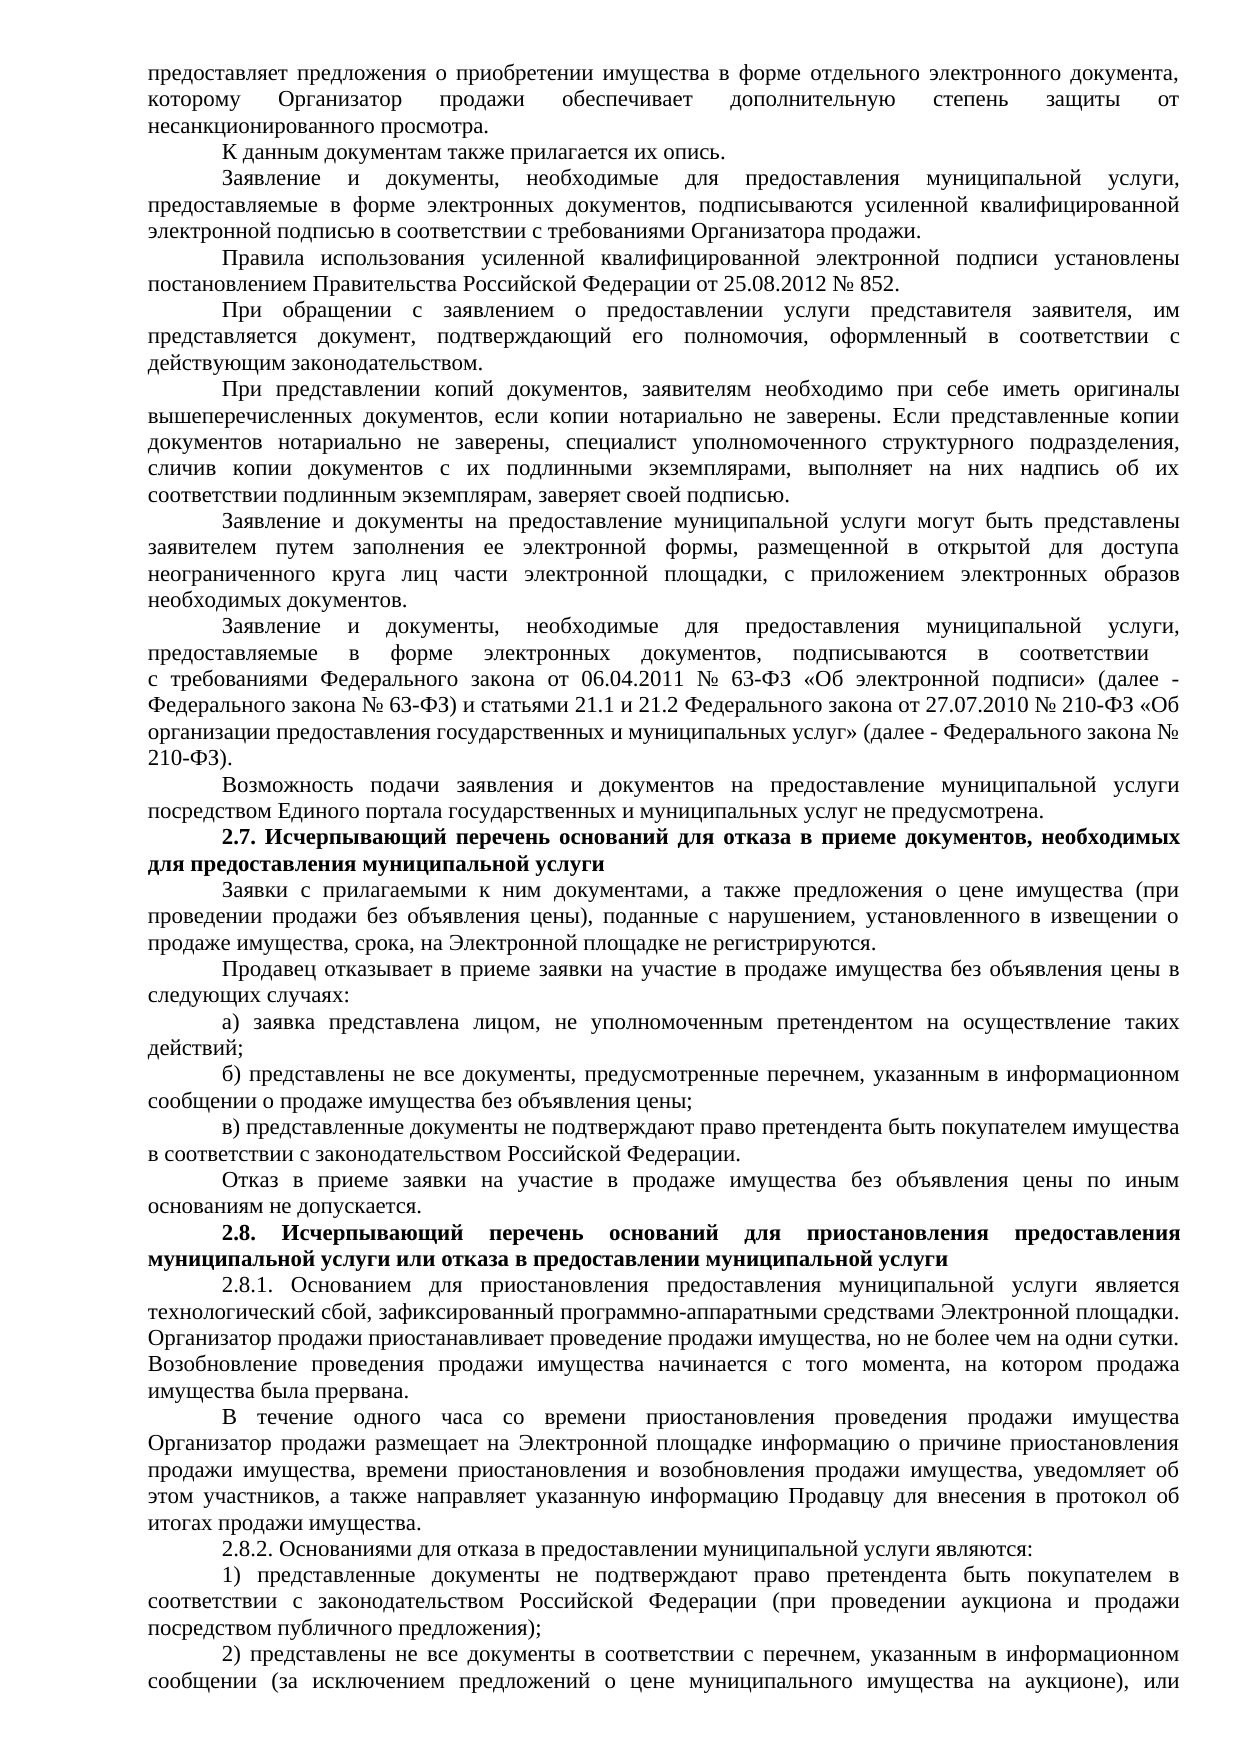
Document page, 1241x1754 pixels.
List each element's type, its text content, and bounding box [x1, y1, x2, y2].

text а) заявка представлена лицом, не уполномоченным претендентом на осуществление таких действий; [148, 1008, 1181, 1061]
text 2.7. Исчерпывающий перечень оснований для отказа в приеме документов, необходимых для предоставления муниципальной услуги [148, 823, 1181, 876]
text К данным документам также прилагается их опись. [148, 138, 1181, 164]
text В течение одного часа со времени приостановления проведения продажи имущества Организатор продажи размещает на Электронной площадке информацию о причине приостановления продажи имущества, времени приостановления и возобновления продажи имущества, уведомляет об этом участников, а также направляет указанную информацию Продавцу для внесения в протокол об итогах продажи имущества. [148, 1403, 1181, 1535]
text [148, 1640, 1181, 1693]
text Продавец отказывает в приеме заявки на участие в продаже имущества без объявления цены в следующих случаях: [148, 955, 1181, 1008]
text 2.8. Исчерпывающий перечень оснований для приостановления предоставления муниципальной услуги или отказа в предоставлении муниципальной услуги [148, 1219, 1181, 1271]
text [148, 59, 1181, 138]
text Отказ в приеме заявки на участие в продаже имущества без объявления цены по иным основаниям не допускается. [148, 1166, 1181, 1219]
text 2.8.1. Основанием для приостановления предоставления муниципальной услуги является технологический сбой, зафиксированный программно-аппаратными средствами Электронной площадки. Организатор продажи приостанавливает проведение продажи имущества, но не более чем на одни сутки. Возобновление проведения продажи имущества начинается с того момента, на котором продажа имущества была прервана. [148, 1271, 1181, 1403]
text 2.8.2. Основаниями для отказа в предоставлении муниципальной услуги являются: [148, 1535, 1181, 1561]
text Заявление и документы, необходимые для предоставления муниципальной услуги, предоставляемые в форме электронных документов, подписываются усиленной квалифицированной электронной подписью в соответствии с требованиями Организатора продажи. [148, 164, 1181, 243]
text При представлении копий документов, заявителям необходимо при себе иметь оригиналы вышеперечисленных документов, если копии нотариально не заверены. Если представленные копии документов нотариально не заверены, специалист уполномоченного структурного подразделения, сличив копии документов с их подлинными экземплярами, выполняет на них надпись об их соответствии подлинным экземплярам, заверяет своей подписью. [148, 375, 1181, 507]
text При обращении с заявлением о предоставлении услуги представителя заявителя, им представляется документ, подтверждающий его полномочия, оформленный в соответствии с действующим законодательством. [148, 296, 1181, 375]
text б) представлены не все документы, предусмотренные перечнем, указанным в информационном сообщении о продаже имущества без объявления цены; [148, 1061, 1181, 1113]
text Заявление и документы, необходимые для предоставления муниципальной услуги, предоставляемые в форме электронных документов, подписываются в соответствии с требованиями Федерального закона от 06.04.2011 № 63-ФЗ «Об электронной подписи» (далее - Федерального закона № 63-ФЗ) и статьями 21.1 и 21.2 Федерального закона от 27.07.2010 № 210-ФЗ «Об организации предоставления государственных и муниципальных услуг» (далее - Федерального закона № 210-ФЗ). [148, 612, 1181, 771]
text Заявки с прилагаемыми к ним документами, а также предложения о цене имущества (при проведении продажи без объявления цены), поданные с нарушением, установленного в извещении о продаже имущества, срока, на Электронной площадке не регистрируются. [148, 876, 1181, 955]
text Правила использования усиленной квалифицированной электронной подписи установлены постановлением Правительства Российской Федерации от 25.08.2012 № 852. [148, 243, 1181, 296]
text Возможность подачи заявления и документов на предоставление муниципальной услуги посредством Единого портала государственных и муниципальных услуг не предусмотрена. [148, 771, 1181, 823]
text Заявление и документы на предоставление муниципальной услуги могут быть представлены заявителем путем заполнения ее электронной формы, размещенной в открытой для доступа неограниченного круга лиц части электронной площадки, с приложением электронных образов необходимых документов. [148, 507, 1181, 612]
text в) представленные документы не подтверждают право претендента быть покупателем имущества в соответствии с законодательством Российской Федерации. [148, 1113, 1181, 1166]
text 1) представленные документы не подтверждают право претендента быть покупателем в соответствии с законодательством Российской Федерации (при проведении аукциона и продажи посредством публичного предложения); [148, 1561, 1181, 1640]
